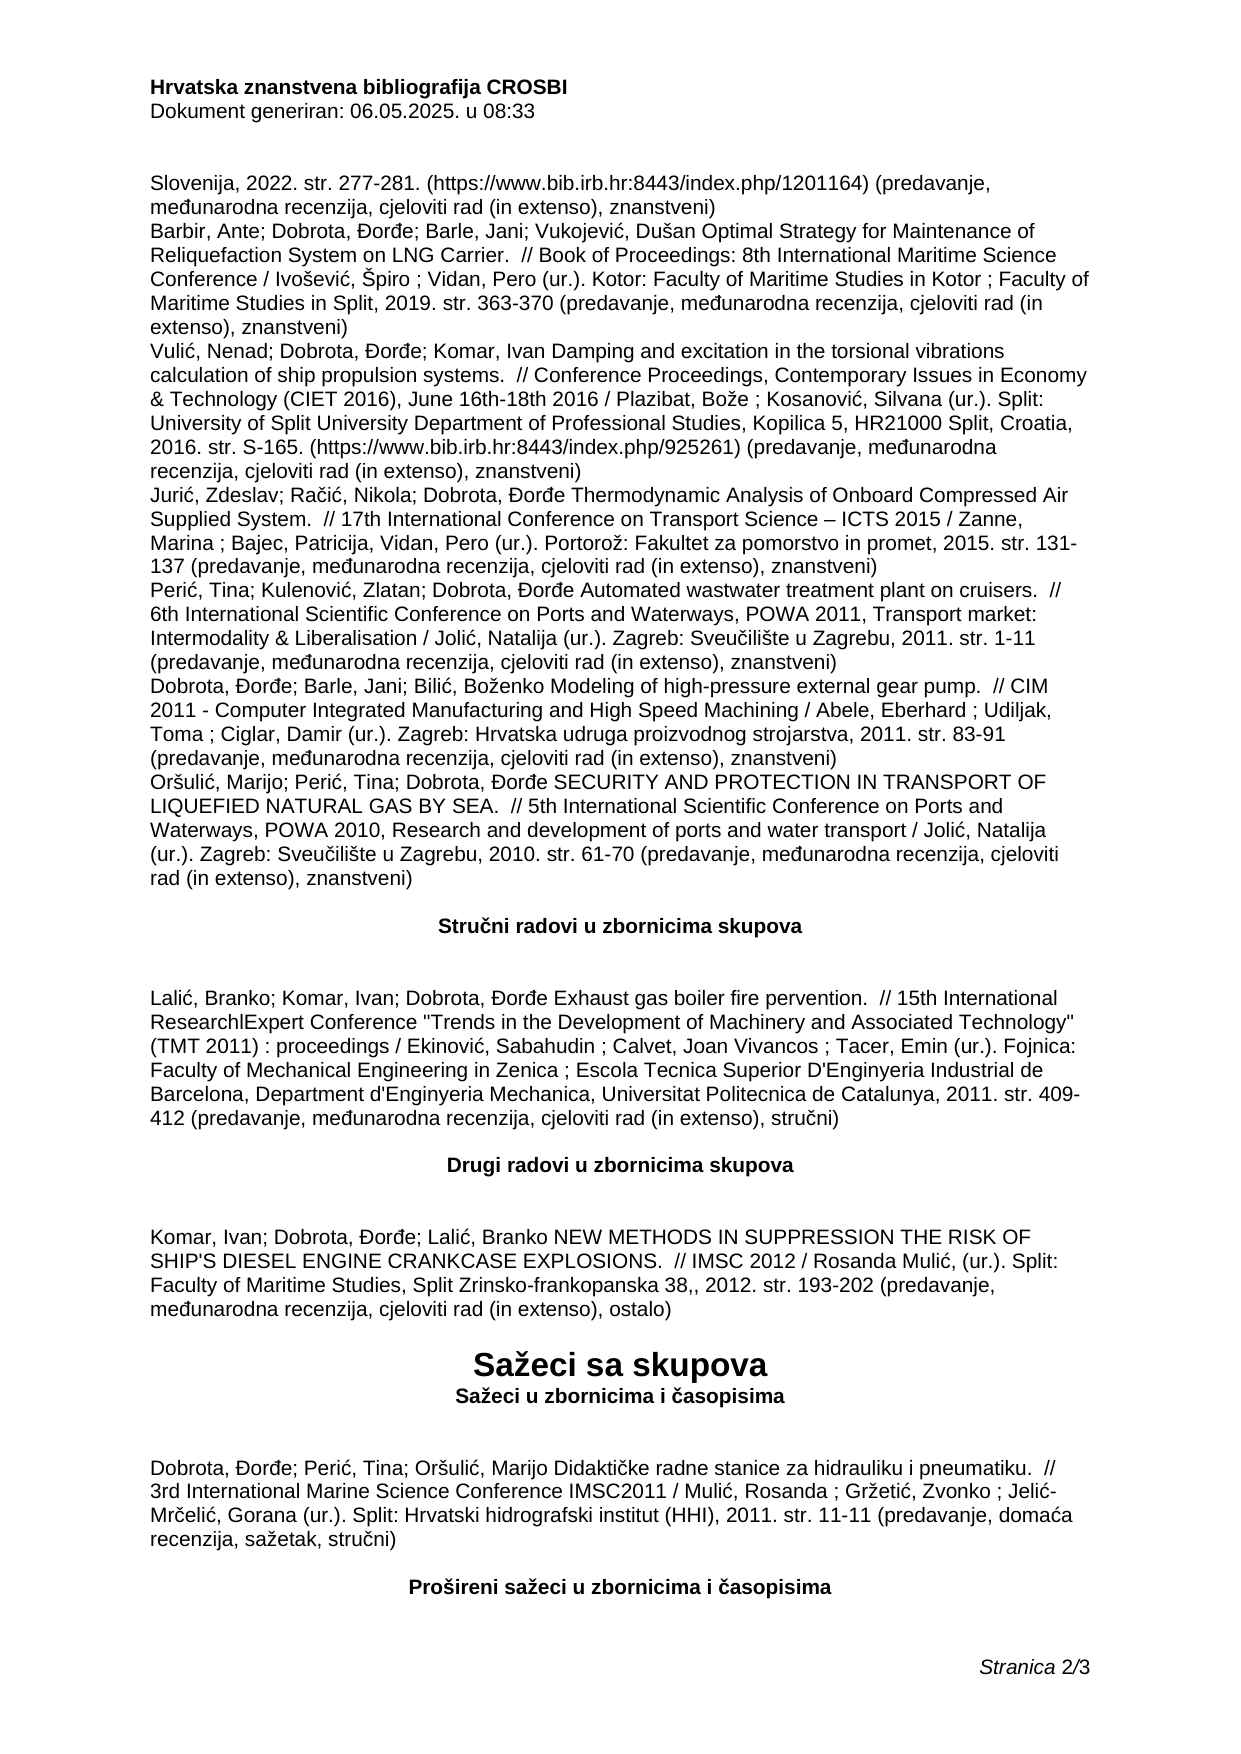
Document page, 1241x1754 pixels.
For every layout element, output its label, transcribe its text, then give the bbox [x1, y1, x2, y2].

text Jurić, Zdeslav; Račić, Nikola; Dobrota, Đorđe [150, 482, 1090, 578]
text Barbir, Ante; Dobrota, Đorđe; Barle, Jani; Vukojević, Dušan [150, 219, 1090, 339]
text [150, 171, 1090, 219]
subtitle Sažeci u zbornicima i časopisima [150, 1383, 1090, 1407]
text Dobrota, Đorđe; Barle, Jani; Bilić, Boženko [150, 674, 1090, 770]
text Oršulić, Marijo; Perić, Tina; Dobrota, Đorđe [150, 770, 1090, 890]
text Lalić, Branko; Komar, Ivan; Dobrota, Đorđe [150, 986, 1090, 1129]
text Perić, Tina; Kulenović, Zlatan; Dobrota, Đorđe [150, 578, 1090, 674]
text Dobrota, Đorđe; Perić, Tina; Oršulić, Marijo [150, 1455, 1090, 1551]
subtitle Prošireni sažeci u zbornicima i časopisima [150, 1575, 1090, 1599]
text Vulić, Nenad; Dobrota, Đorđe; Komar, Ivan [150, 339, 1090, 482]
text Komar, Ivan; Dobrota, Đorđe; Lalić, Branko [150, 1225, 1090, 1321]
subtitle Sažeci sa skupova [150, 1345, 1090, 1383]
subtitle Stručni radovi u zbornicima skupova [150, 914, 1090, 938]
subtitle Drugi radovi u zbornicima skupova [150, 1153, 1090, 1177]
